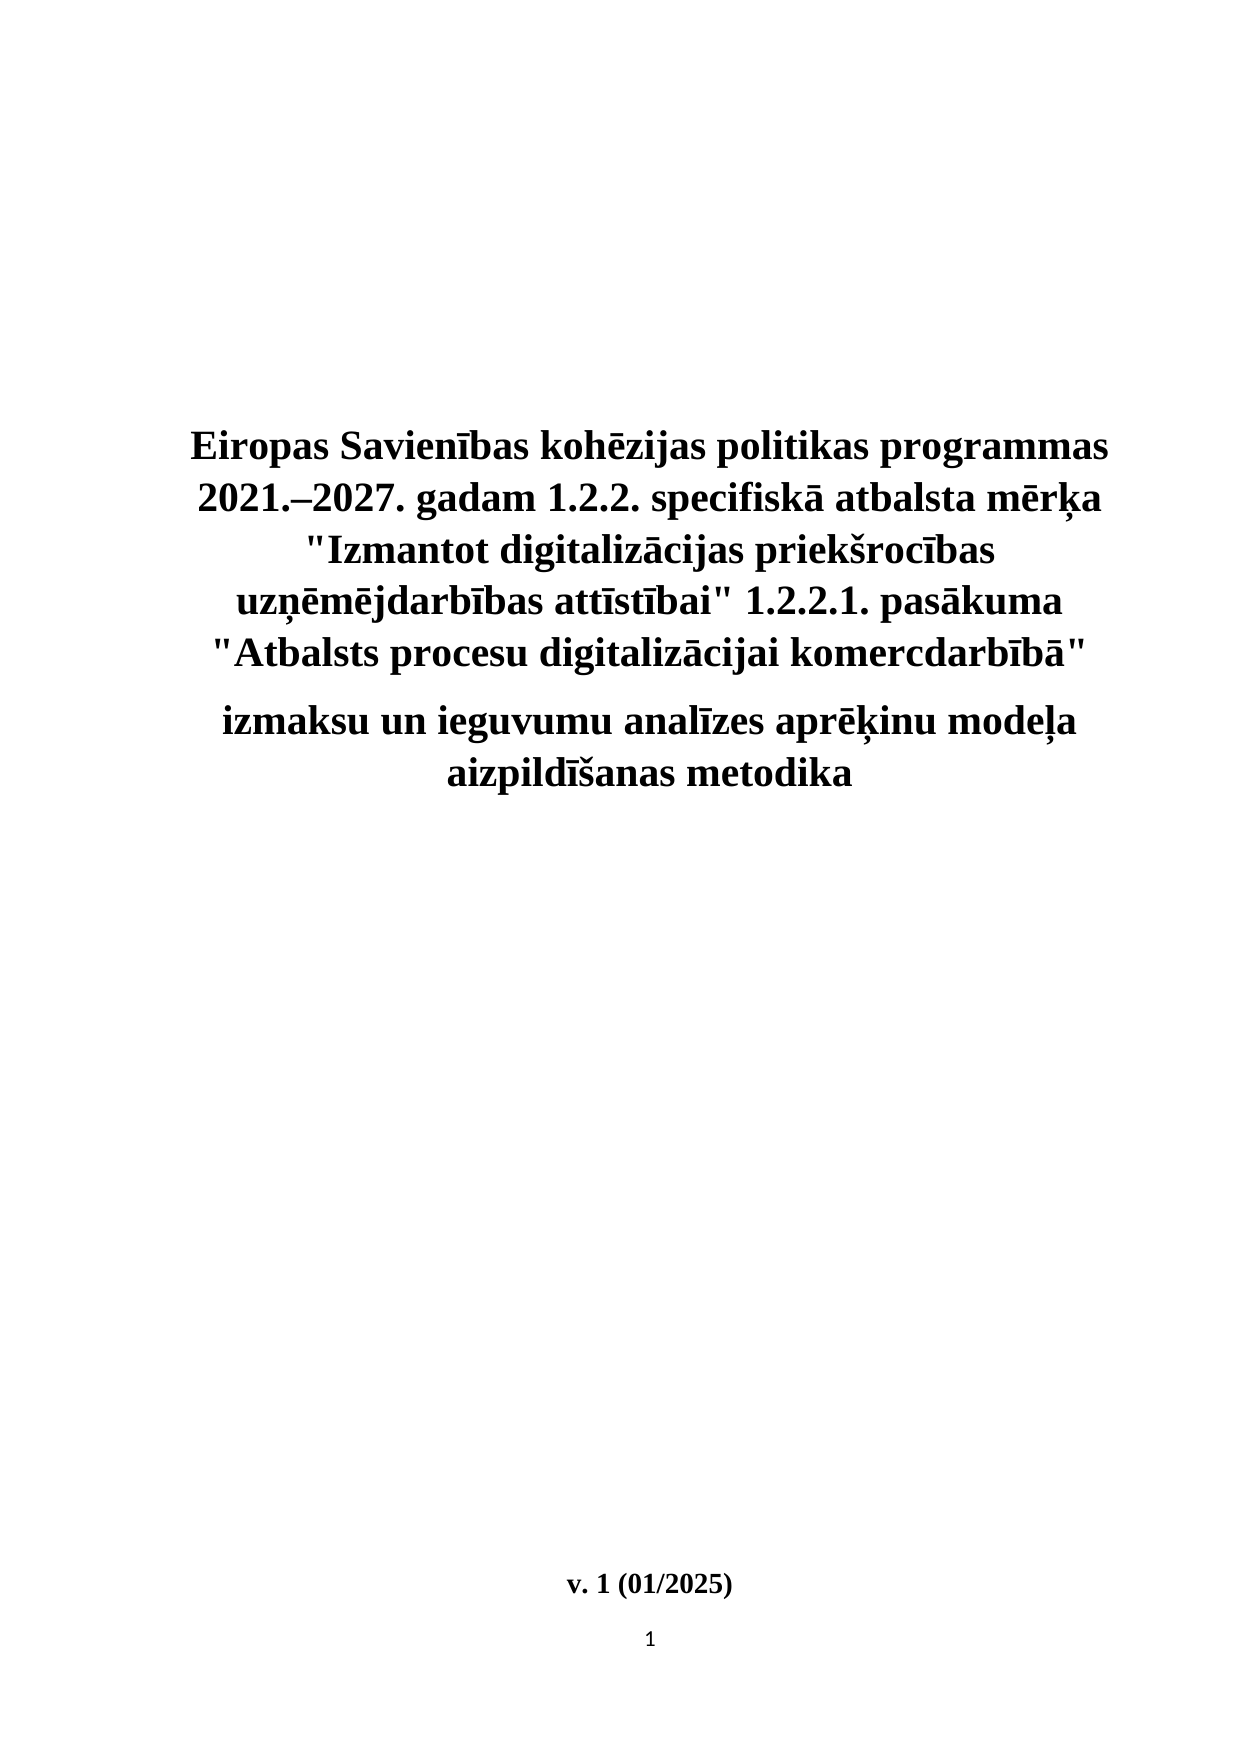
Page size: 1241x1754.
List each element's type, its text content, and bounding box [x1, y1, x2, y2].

text v. 1 (01/2025) [148, 1566, 1152, 1599]
text izmaksu un ieguvumu analīzes aprēķinu modeļa aizpildīšanas metodika [148, 696, 1152, 795]
text Eiropas Savienības kohēzijas politikas programmas 2021.–2027. gadam 1.2.2. specifiskā atbalsta mērķa "Izmantot digitalizācijas priekšrocības uzņēmējdarbības attīstībai" 1.2.2.1. pasākuma "Atbalsts procesu digitalizācijai komercdarbībā" [148, 421, 1152, 675]
